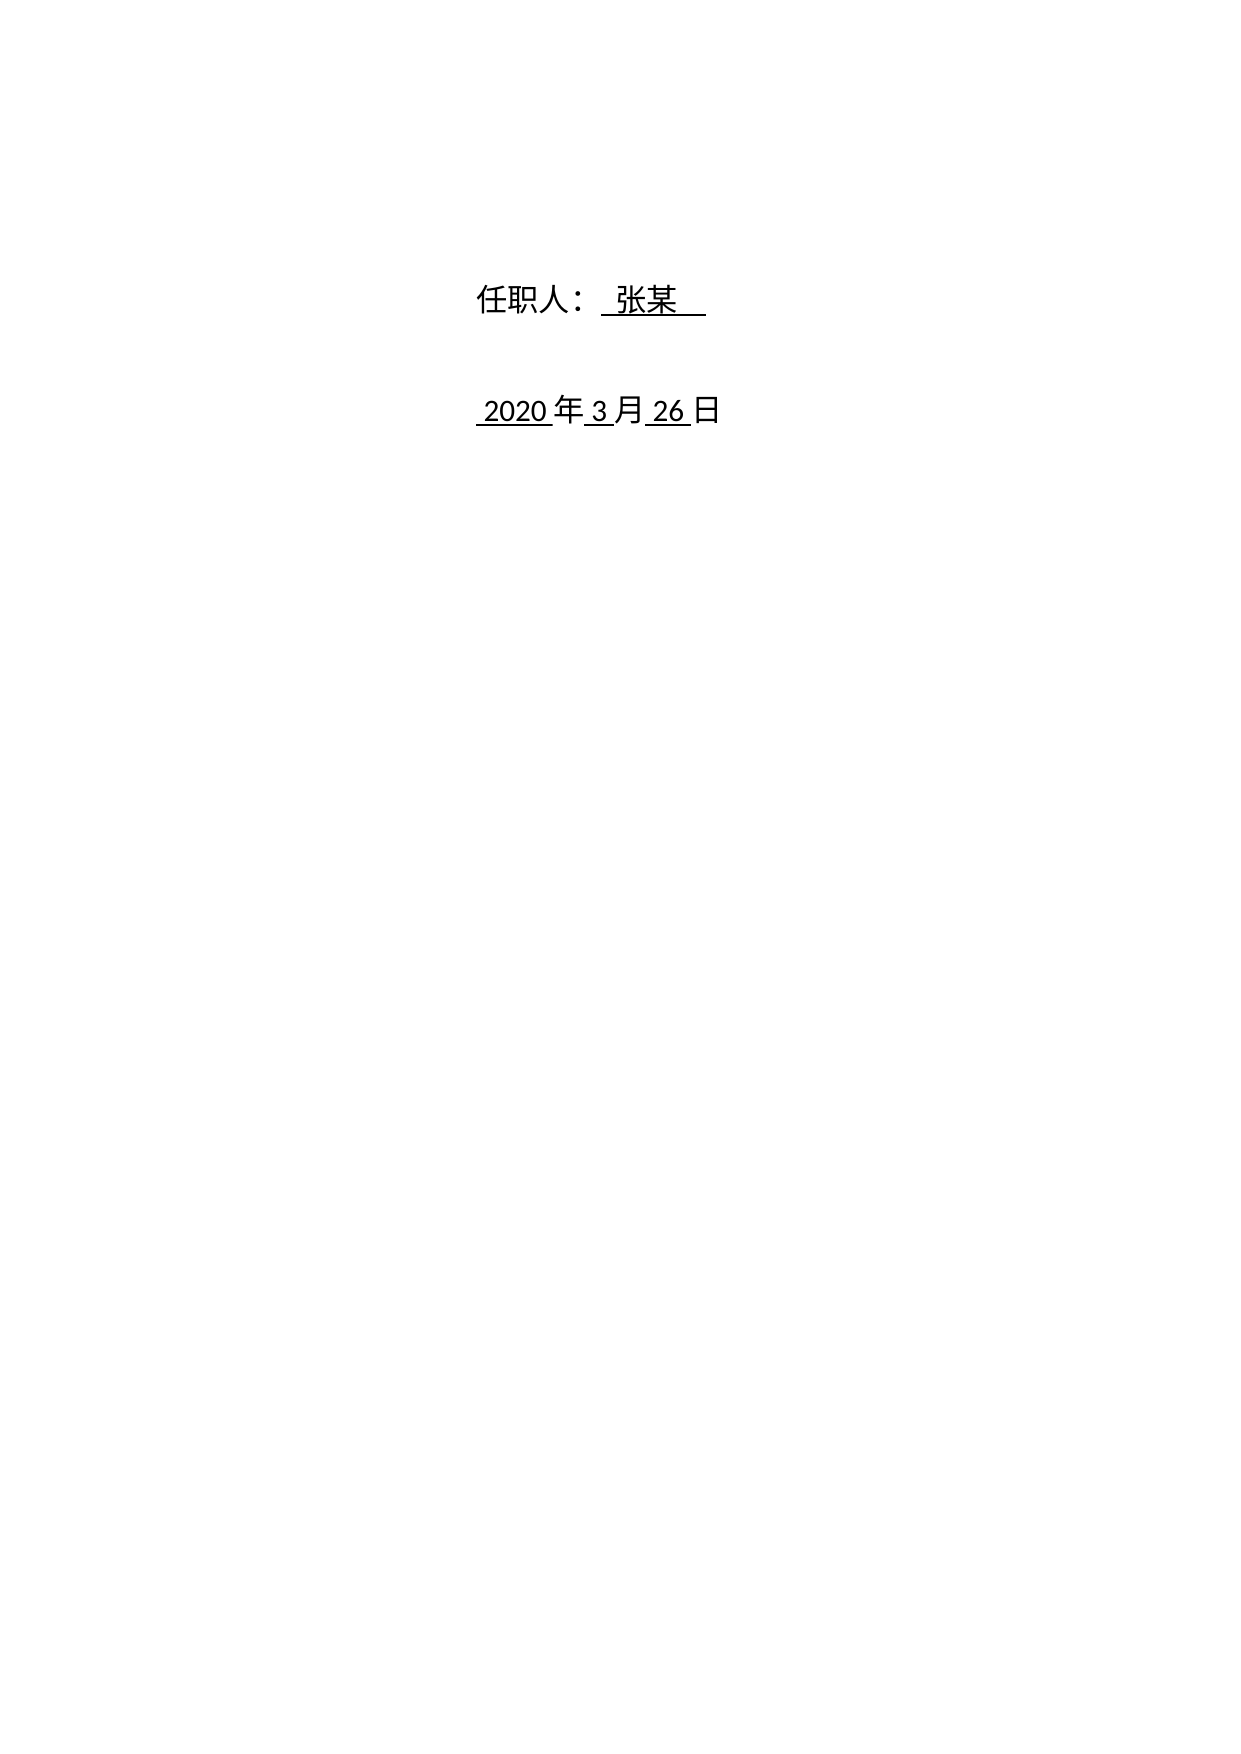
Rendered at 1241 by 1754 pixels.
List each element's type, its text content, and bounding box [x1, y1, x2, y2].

text 任职人： 张某 [187, 265, 1053, 330]
text 2020年 3 月 26 日 [187, 375, 1053, 440]
